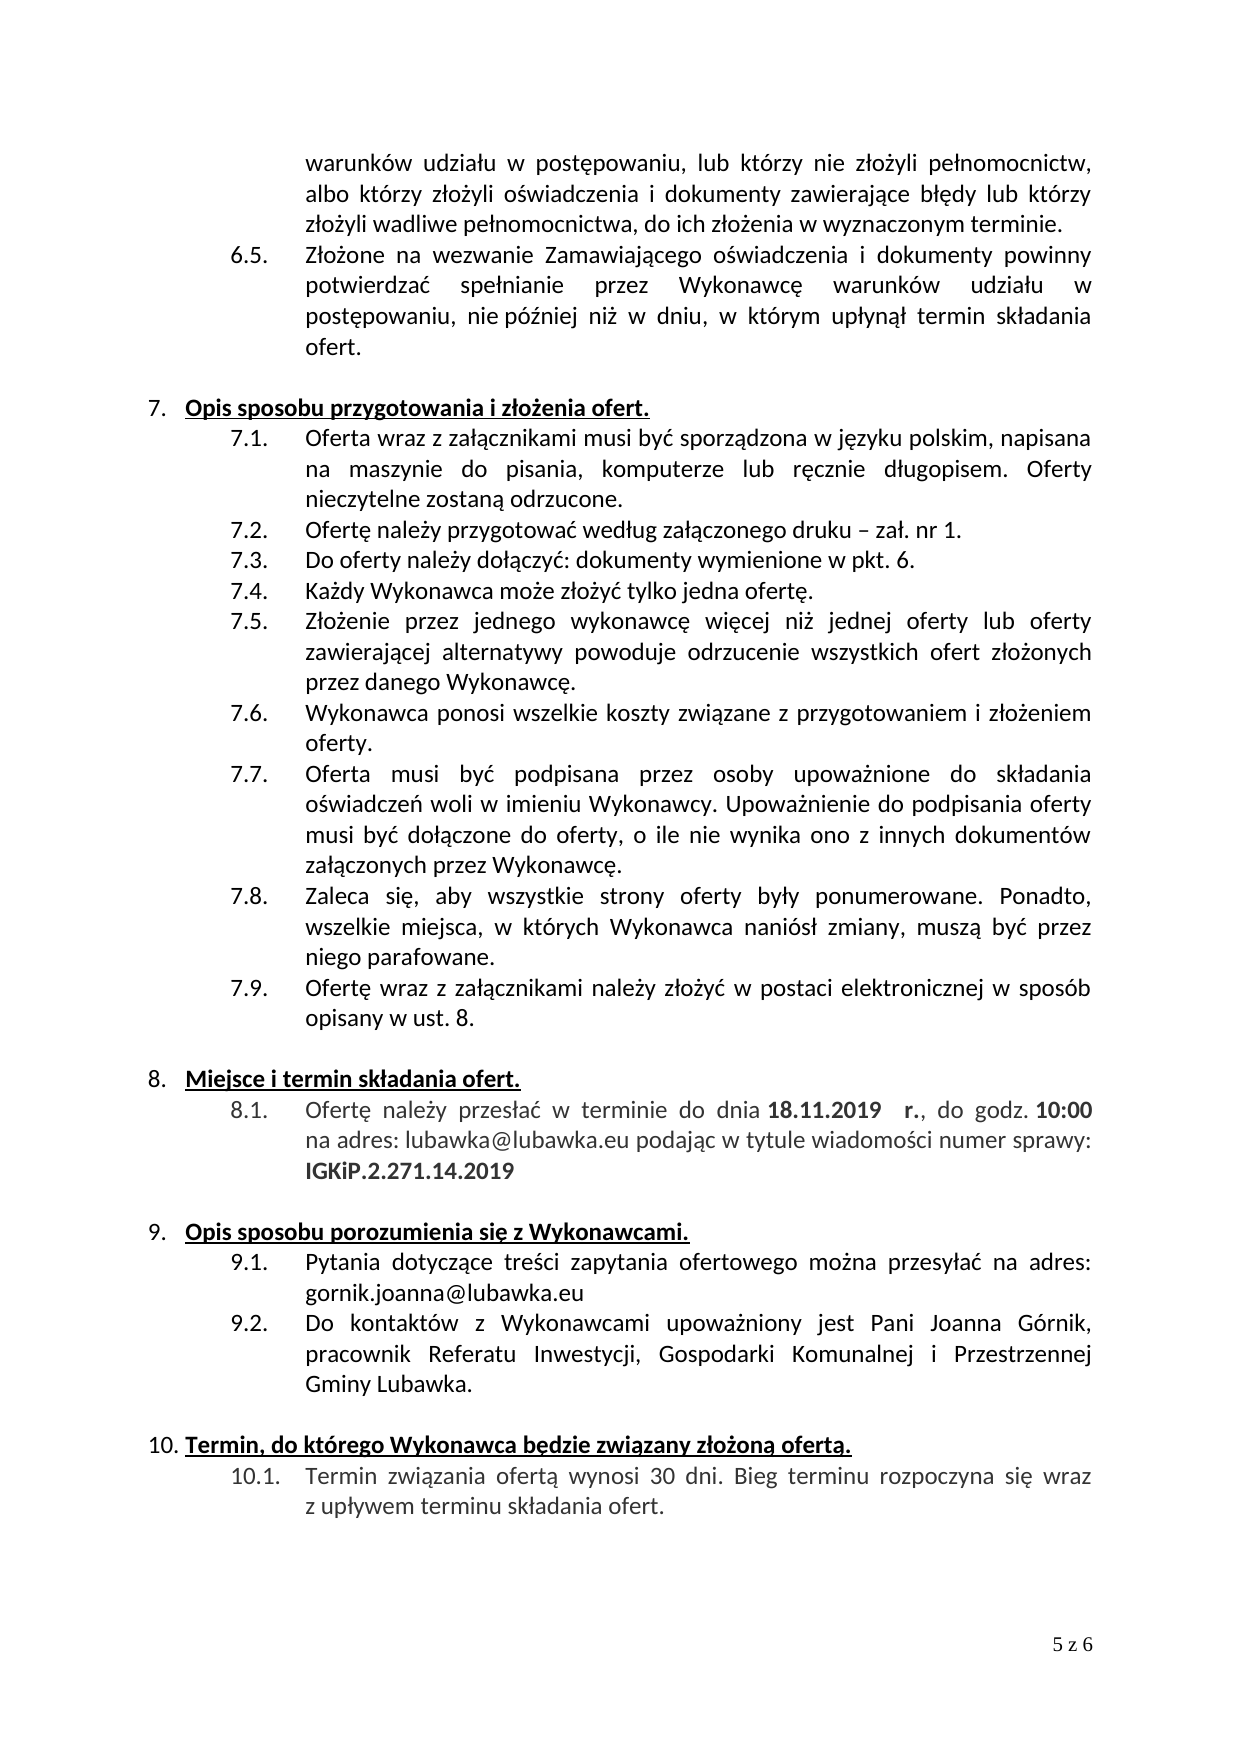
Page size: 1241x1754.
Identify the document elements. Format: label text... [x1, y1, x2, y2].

list Ofertę należy przygotować według załączonego druku – zał. nr 1. [230, 514, 1093, 544]
list Oferta musi być podpisana przez osoby upoważnione do składania oświadczeń woli w imieniu Wykonawcy. Upoważnienie do podpisania oferty musi być dołączone do oferty, o ile nie wynika ono z innych dokumentów załączonych przez Wykonawcę. [230, 758, 1093, 880]
list Do kontaktów z Wykonawcami upoważniony jest Pani Joanna Górnik, pracownik Referatu Inwestycji, Gospodarki Komunalnej i Przestrzennej Gminy Lubawka. [230, 1307, 1093, 1399]
list Złożenie przez jednego wykonawcę więcej niż jednej oferty lub oferty zawierającej alternatywy powoduje odrzucenie wszystkich ofert złożonych przez danego Wykonawcę. [230, 605, 1093, 697]
list Oferta wraz z załącznikami musi być sporządzona w języku polskim, napisana na maszynie do pisania, komputerze lub ręcznie długopisem. Oferty nieczytelne zostaną odrzucone. [230, 422, 1093, 514]
list Opis sposobu przygotowania i złożenia ofert. [148, 392, 1093, 422]
list Termin związania ofertą wynosi 30 dni. Bieg terminu rozpoczyna się wraz z upływem terminu składania ofert. [230, 1460, 1093, 1521]
list Wykonawca ponosi wszelkie koszty związane z przygotowaniem i złożeniem oferty. [230, 697, 1093, 758]
list Pytania dotyczące treści zapytania ofertowego można przesyłać na adres: gornik.joanna@lubawka.eu [230, 1246, 1093, 1307]
list Każdy Wykonawca może złożyć tylko jedna ofertę. [230, 575, 1093, 605]
list Złożone na wezwanie Zamawiającego oświadczenia i dokumenty powinny potwierdzać spełnianie przez Wykonawcę warunków udziału w postępowaniu, nie później niż w dniu, w którym upłynął termin składania ofert. [230, 239, 1093, 361]
list Miejsce i termin składania ofert. [148, 1063, 1093, 1094]
list Ofertę wraz z załącznikami należy złożyć w postaci elektronicznej w sposób opisany w ust. 8. [230, 972, 1093, 1033]
list Do oferty należy dołączyć: dokumenty wymienione w pkt. 6. [230, 544, 1093, 575]
list Termin, do którego Wykonawca będzie związany złożoną ofertą. [148, 1429, 1093, 1460]
list Ofertę należy przesłać w terminie do dnia 18.11.2019 r., do godz. 10:00 na adres: lubawka@lubawka.eu podając w tytule wiadomości numer sprawy: IGKiP.2.271.14.2019 [230, 1094, 1093, 1185]
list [230, 148, 1093, 239]
list Zaleca się, aby wszystkie strony oferty były ponumerowane. Ponadto, wszelkie miejsca, w których Wykonawca naniósł zmiany, muszą być przez niego parafowane. [230, 880, 1093, 972]
list Opis sposobu porozumienia się z Wykonawcami. [148, 1216, 1093, 1246]
